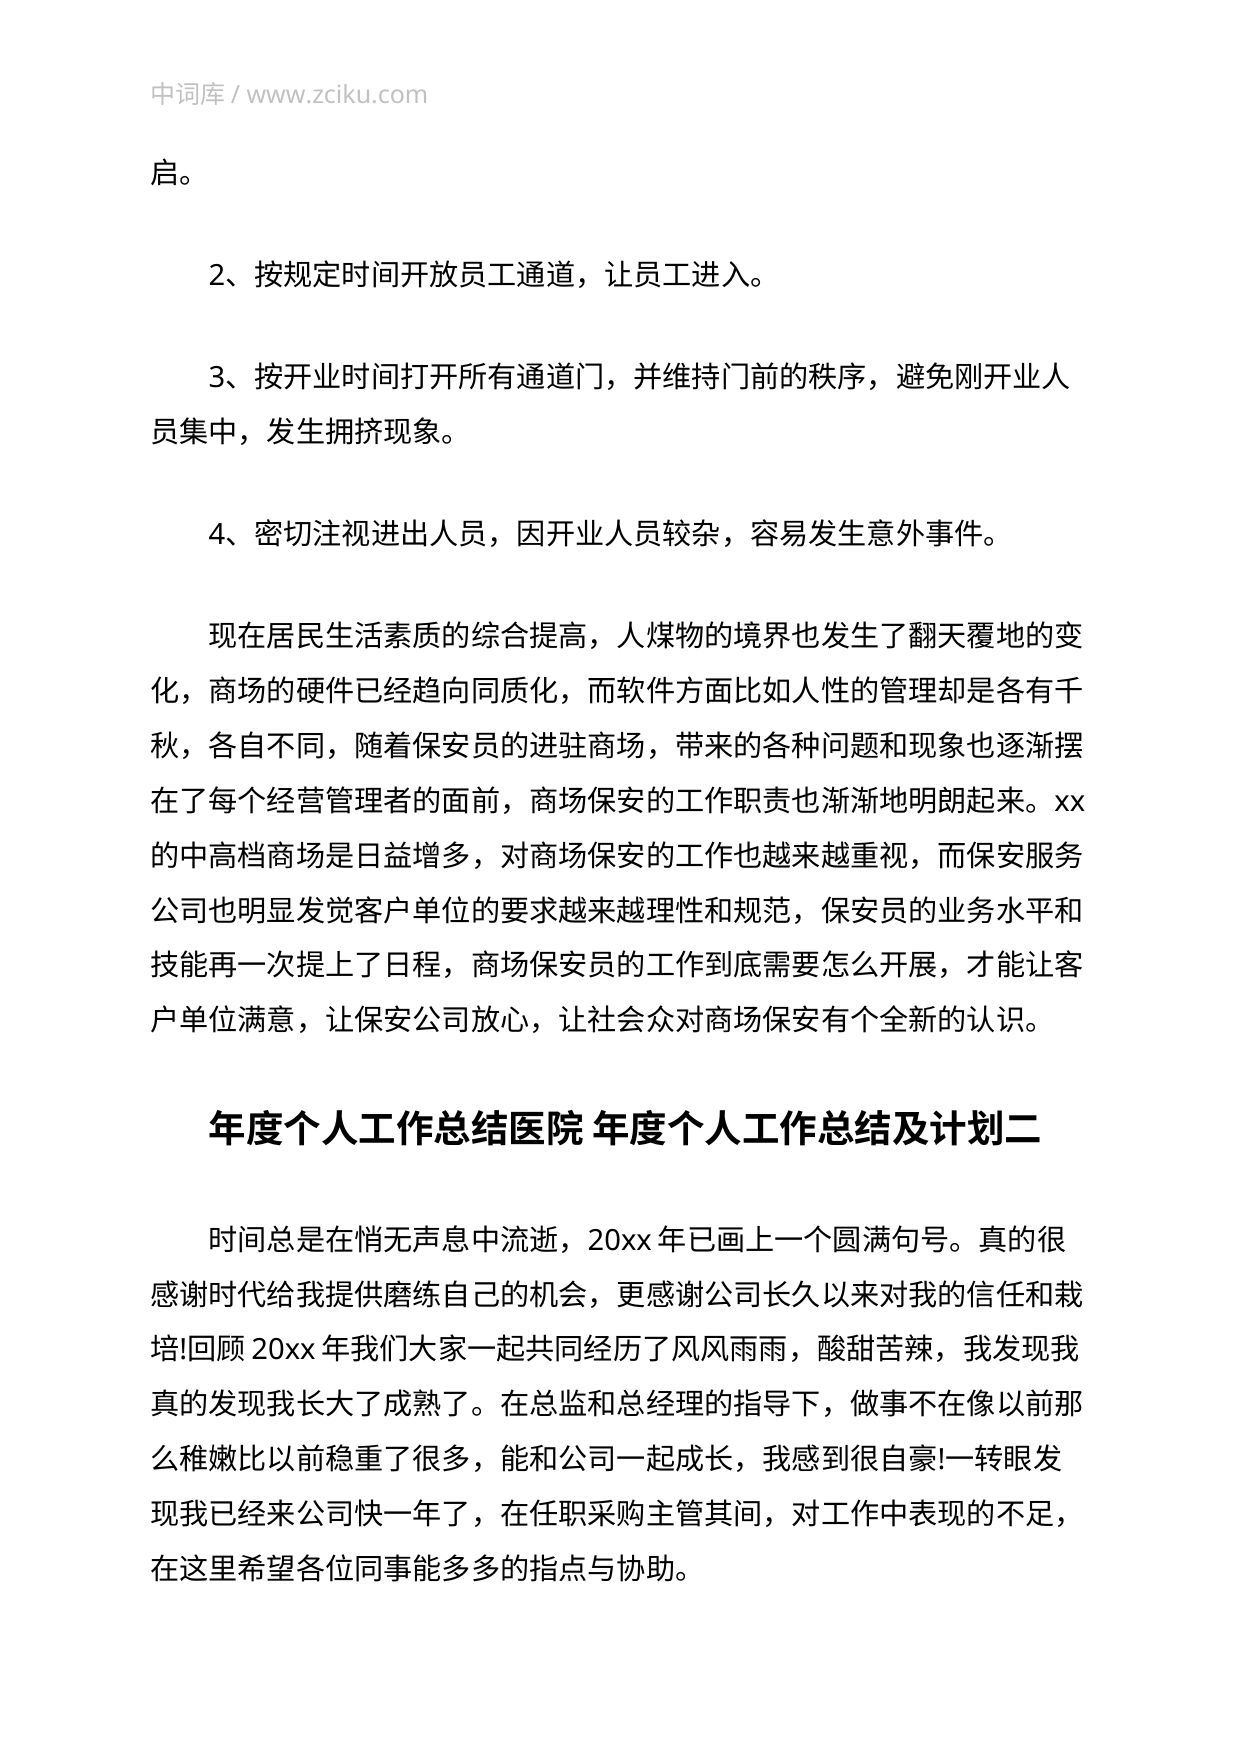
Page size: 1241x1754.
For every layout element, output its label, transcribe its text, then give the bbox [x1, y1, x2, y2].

text 2、按规定时间开放员工通道，让员工进入。 [150, 252, 1090, 294]
text 年度个人工作总结医院 年度个人工作总结及计划二 [150, 1099, 1090, 1153]
text 4、密切注视进出人员，因开业人员较杂，容易发生意外事件。 [150, 511, 1090, 553]
text 时间总是在悄无声息中流逝，20xx年已画上一个圆满句号。真的很感谢时代给我提供磨练自己的机会，更感谢公司长久以来对我的信任和栽培!回顾20xx年我们大家一起共同经历了风风雨雨，酸甜苦辣，我发现我真的发现我长大了成熟了。在总监和总经理的指导下，做事不在像以前那么稚嫩比以前稳重了很多，能和公司一起成长，我感到很自豪!一转眼发现我已经来公司快一年了，在任职采购主管其间，对工作中表现的不足，在这里希望各位同事能多多的指点与协助。 [150, 1216, 1090, 1588]
text 现在居民生活素质的综合提高，人煤物的境界也发生了翻天覆地的变化，商场的硬件已经趋向同质化，而软件方面比如人性的管理却是各有千秋，各自不同，随着保安员的进驻商场，带来的各种问题和现象也逐渐摆在了每个经营管理者的面前，商场保安的工作职责也渐渐地明朗起来。xx的中高档商场是日益增多，对商场保安的工作也越来越重视，而保安服务公司也明显发觉客户单位的要求越来越理性和规范，保安员的业务水平和技能再一次提上了日程，商场保安员的工作到底需要怎么开展，才能让客户单位满意，让保安公司放心，让社会众对商场保安有个全新的认识。 [150, 612, 1090, 1039]
text 3、按开业时间打开所有通道门，并维持门前的秩序，避免刚开业人员集中，发生拥挤现象。 [150, 354, 1090, 451]
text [150, 150, 1090, 192]
